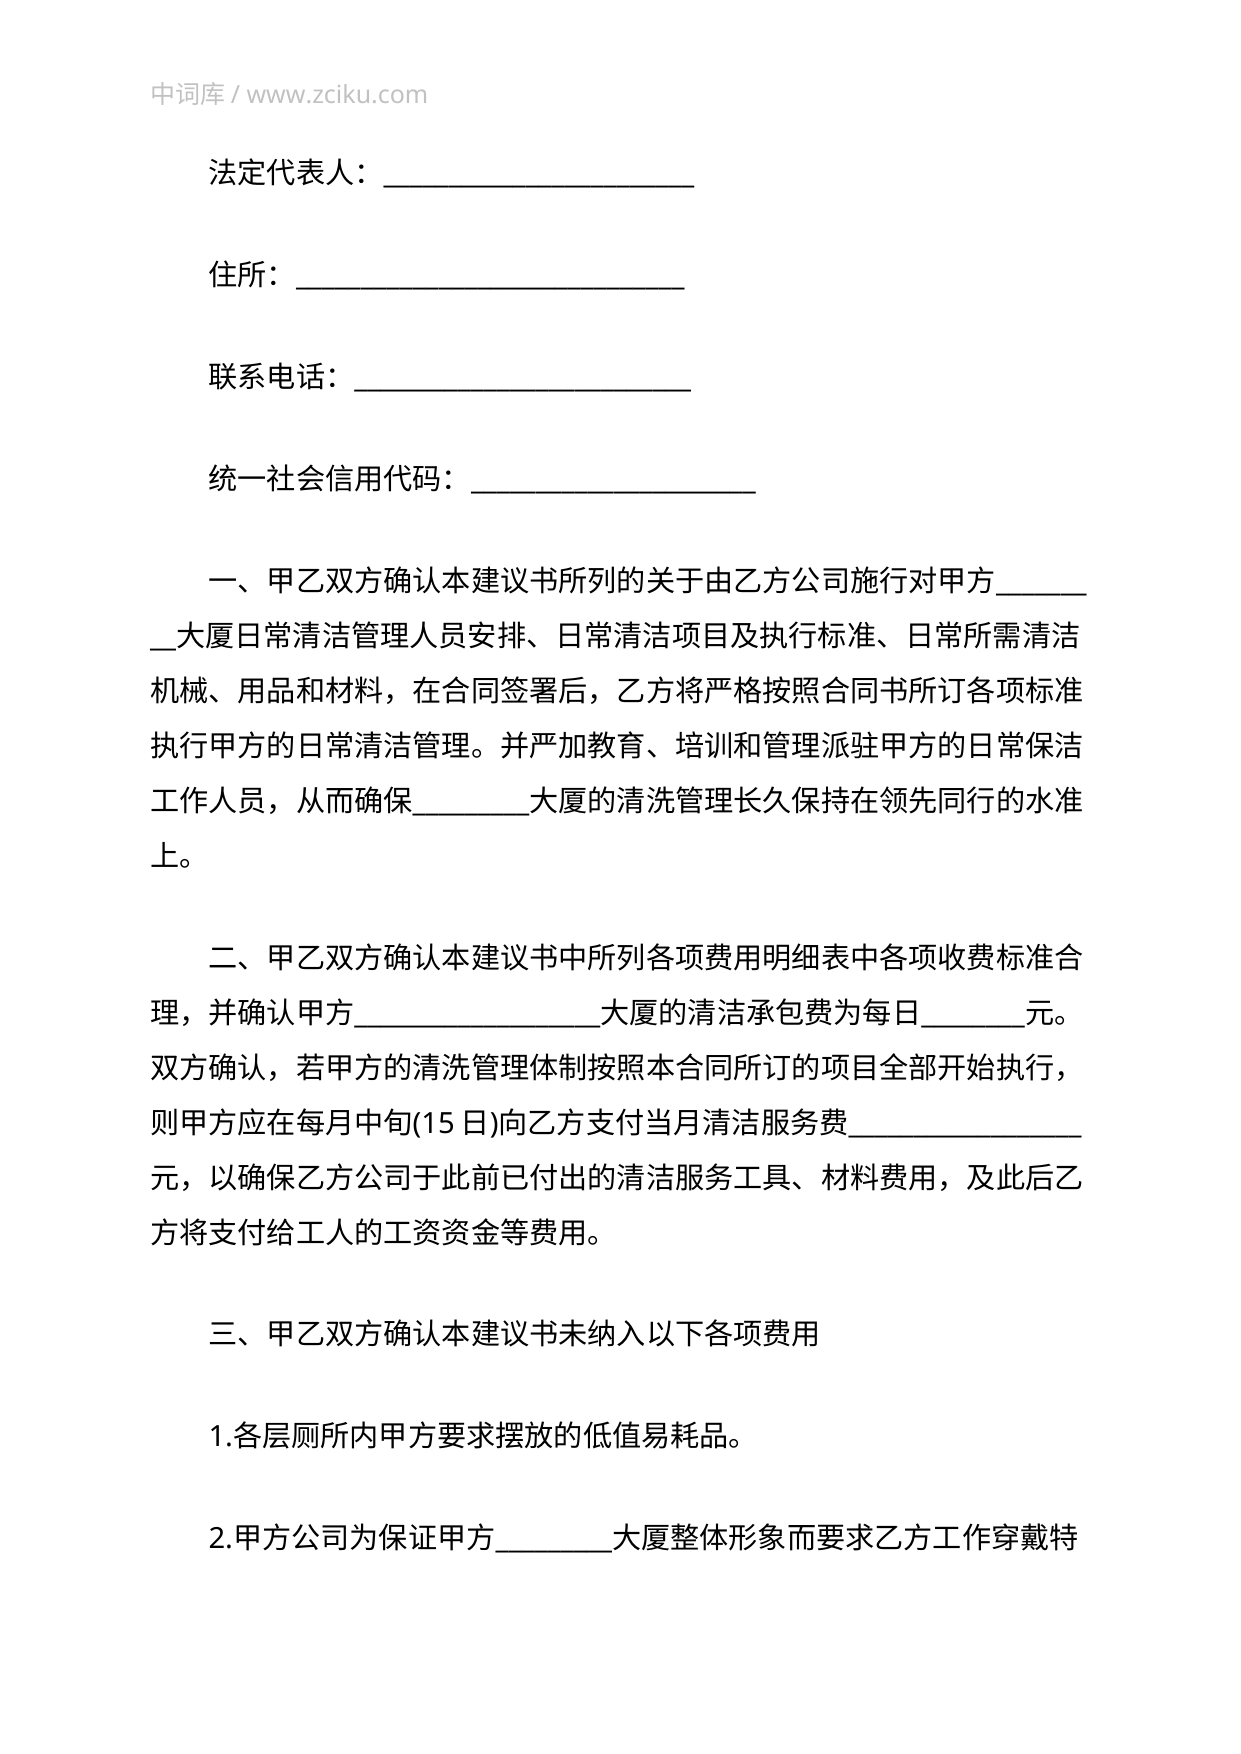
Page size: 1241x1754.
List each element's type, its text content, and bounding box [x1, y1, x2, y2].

text 统一社会信用代码：______________________ [150, 456, 1090, 498]
text 二、甲乙双方确认本建议书中所列各项费用明细表中各项收费标准合理，并确认甲方___________________大厦的清洁承包费为每日________元。双方确认，若甲方的清洗管理体制按照本合同所订的项目全部开始执行，则甲方应在每月中旬(15日)向乙方支付当月清洁服务费__________________元，以确保乙方公司于此前已付出的清洁服务工具、材料费用，及此后乙方将支付给工人的工资资金等费用。 [150, 934, 1090, 1251]
text 法定代表人：________________________ [150, 150, 1090, 192]
text 三、甲乙双方确认本建议书未纳入以下各项费用 [150, 1311, 1090, 1353]
text 一、甲乙双方确认本建议书所列的关于由乙方公司施行对甲方_________大厦日常清洁管理人员安排、日常清洁项目及执行标准、日常所需清洁机械、用品和材料，在合同签署后，乙方将严格按照合同书所订各项标准执行甲方的日常清洁管理。并严加教育、培训和管理派驻甲方的日常保洁工作人员，从而确保_________大厦的清洗管理长久保持在领先同行的水准上。 [150, 558, 1090, 875]
text 联系电话：__________________________ [150, 354, 1090, 396]
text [150, 1515, 1090, 1557]
text 1.各层厕所内甲方要求摆放的低值易耗品。 [150, 1413, 1090, 1455]
text 住所：______________________________ [150, 252, 1090, 294]
